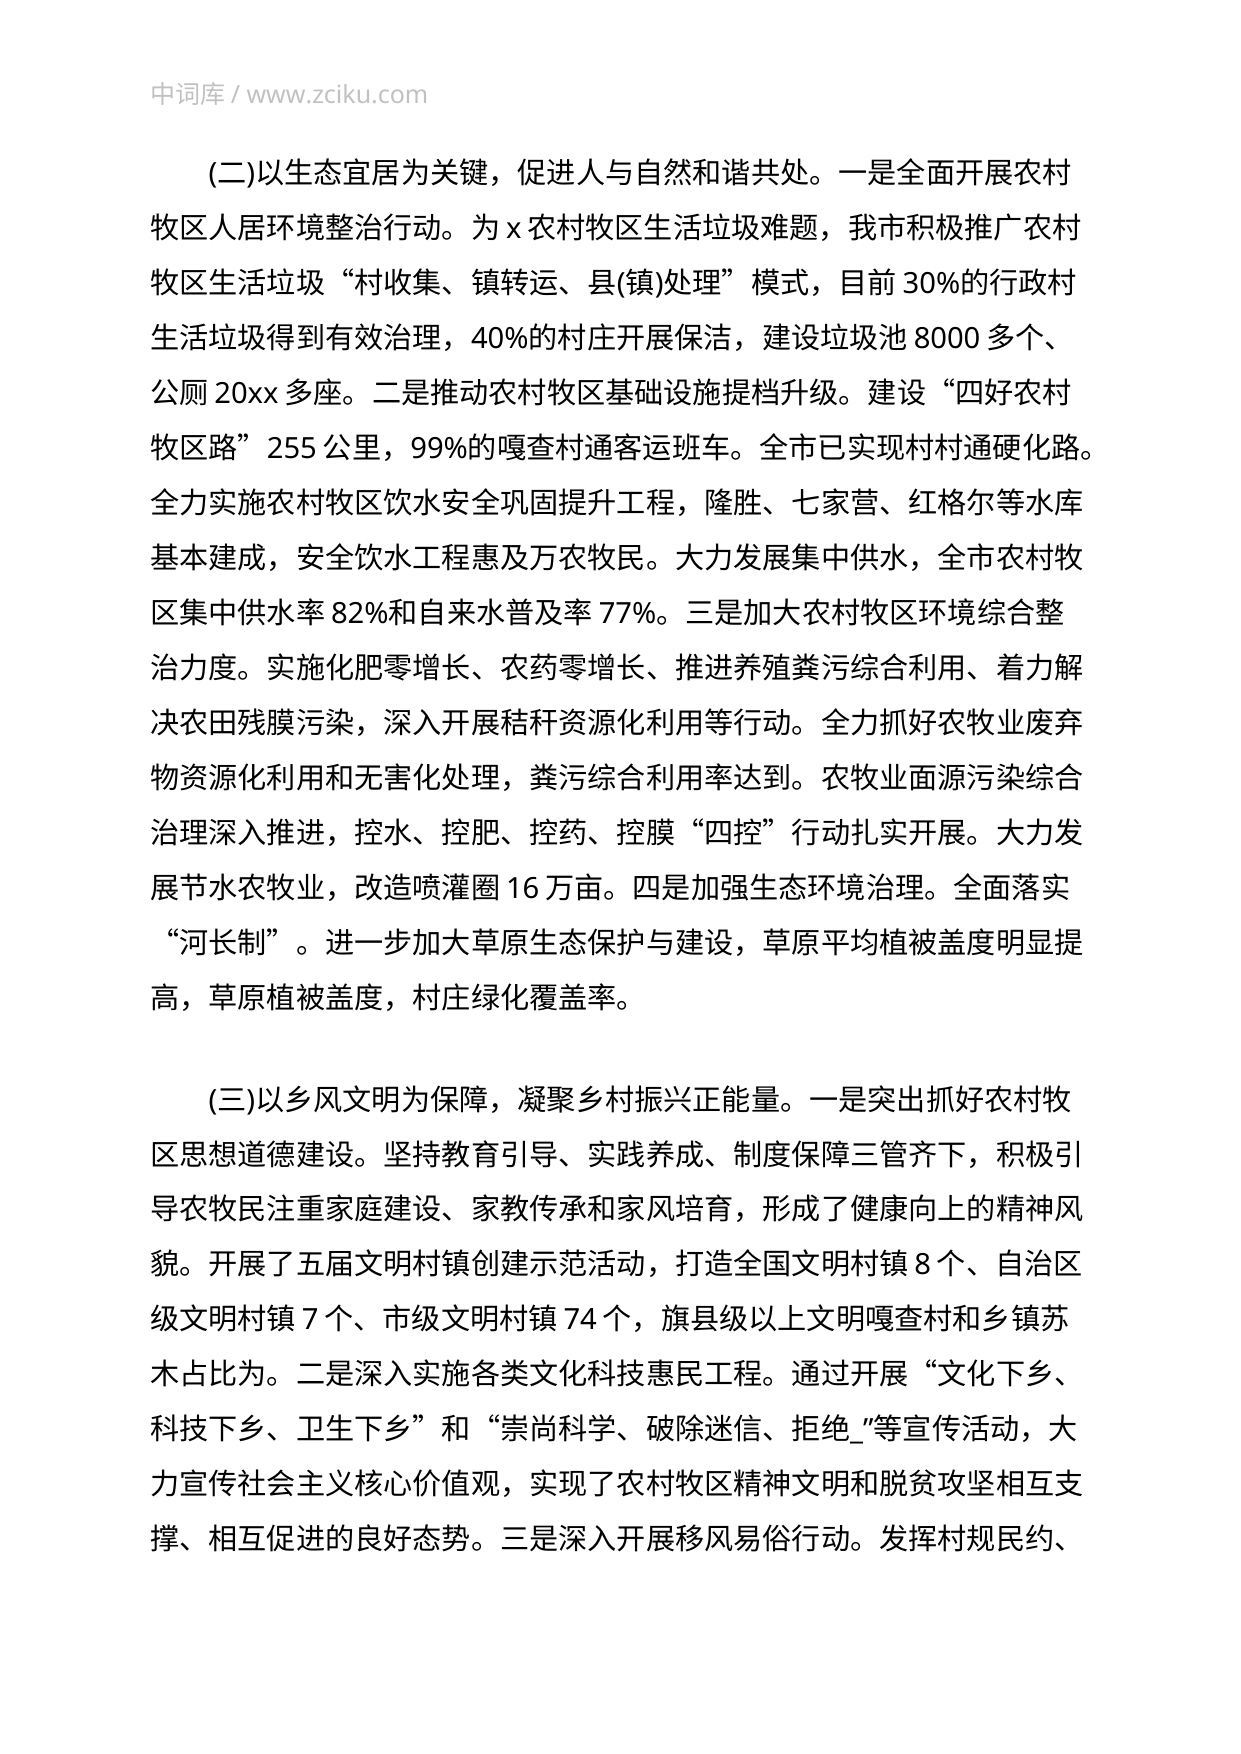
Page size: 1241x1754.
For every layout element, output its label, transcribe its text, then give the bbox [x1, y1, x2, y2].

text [150, 1076, 1090, 1558]
text (二)以生态宜居为关键，促进人与自然和谐共处。一是全面开展农村牧区人居环境整治行动。为x农村牧区生活垃圾难题，我市积极推广农村牧区生活垃圾“村收集、镇转运、县(镇)处理”模式，目前30%的行政村生活垃圾得到有效治理，40%的村庄开展保洁，建设垃圾池8000多个、公厕20xx多座。二是推动农村牧区基础设施提档升级。建设“四好农村牧区路”255公里，99%的嘎查村通客运班车。全市已实现村村通硬化路。全力实施农村牧区饮水安全巩固提升工程，隆胜、七家营、红格尔等水库基本建成，安全饮水工程惠及万农牧民。大力发展集中供水，全市农村牧区集中供水率82%和自来水普及率77%。三是加大农村牧区环境综合整治力度。实施化肥零增长、农药零增长、推进养殖粪污综合利用、着力解决农田残膜污染，深入开展秸秆资源化利用等行动。全力抓好农牧业废弃物资源化利用和无害化处理，粪污综合利用率达到。农牧业面源污染综合治理深入推进，控水、控肥、控药、控膜“四控”行动扎实开展。大力发展节水农牧业，改造喷灌圈16万亩。四是加强生态环境治理。全面落实“河长制”。进一步加大草原生态保护与建设，草原平均植被盖度明显提高，草原植被盖度，村庄绿化覆盖率。 [150, 150, 1090, 1017]
